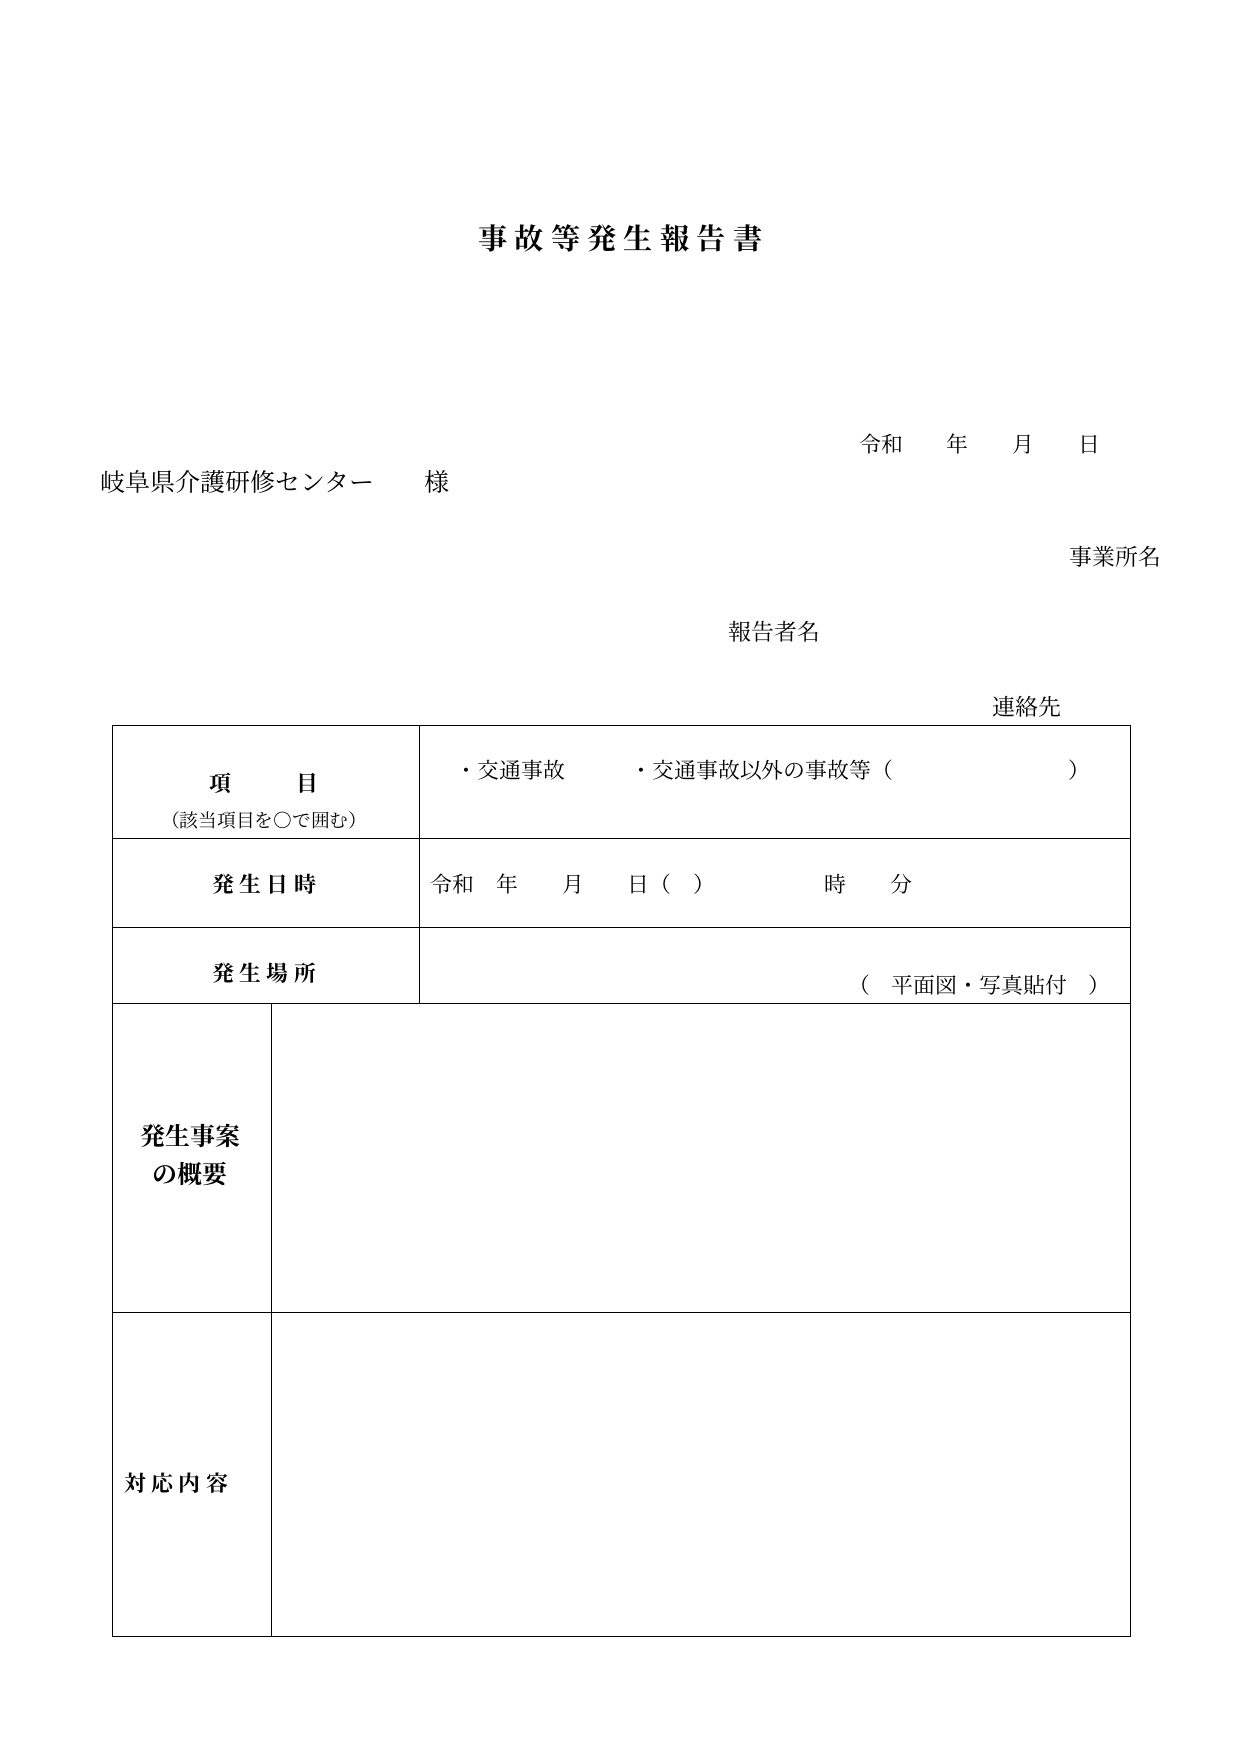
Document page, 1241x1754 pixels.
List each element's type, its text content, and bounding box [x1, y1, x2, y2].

table_cell 発生事案 の概要 [113, 1004, 271, 1312]
table_cell [272, 1004, 1130, 1312]
table_cell 発 生 日 時 [113, 839, 419, 927]
table_header 項 目 （該当項目を○で囲む） [113, 726, 419, 838]
table_cell （ 平面図・写真貼付 ） [420, 928, 1130, 1003]
table_cell [272, 1313, 1130, 1636]
table_cell 対 応 内 容 [113, 1313, 271, 1636]
text 報告者名 [75, 612, 1139, 650]
text 岐阜県介護研修センター 様 [75, 462, 1143, 500]
text 連絡先 [75, 687, 1061, 725]
text 事 故 等 発 生 報 告 書 [75, 200, 1165, 275]
text 事業所名 [75, 537, 1161, 575]
text 令和 年 月 日 [75, 425, 1099, 462]
table_cell 発 生 場 所 [113, 928, 419, 1003]
table_cell 令和 年 月 日（ ） 時 分 [420, 839, 1130, 927]
table_header ・交通事故 ・交通事故以外の事故等（ ） [420, 726, 1130, 838]
